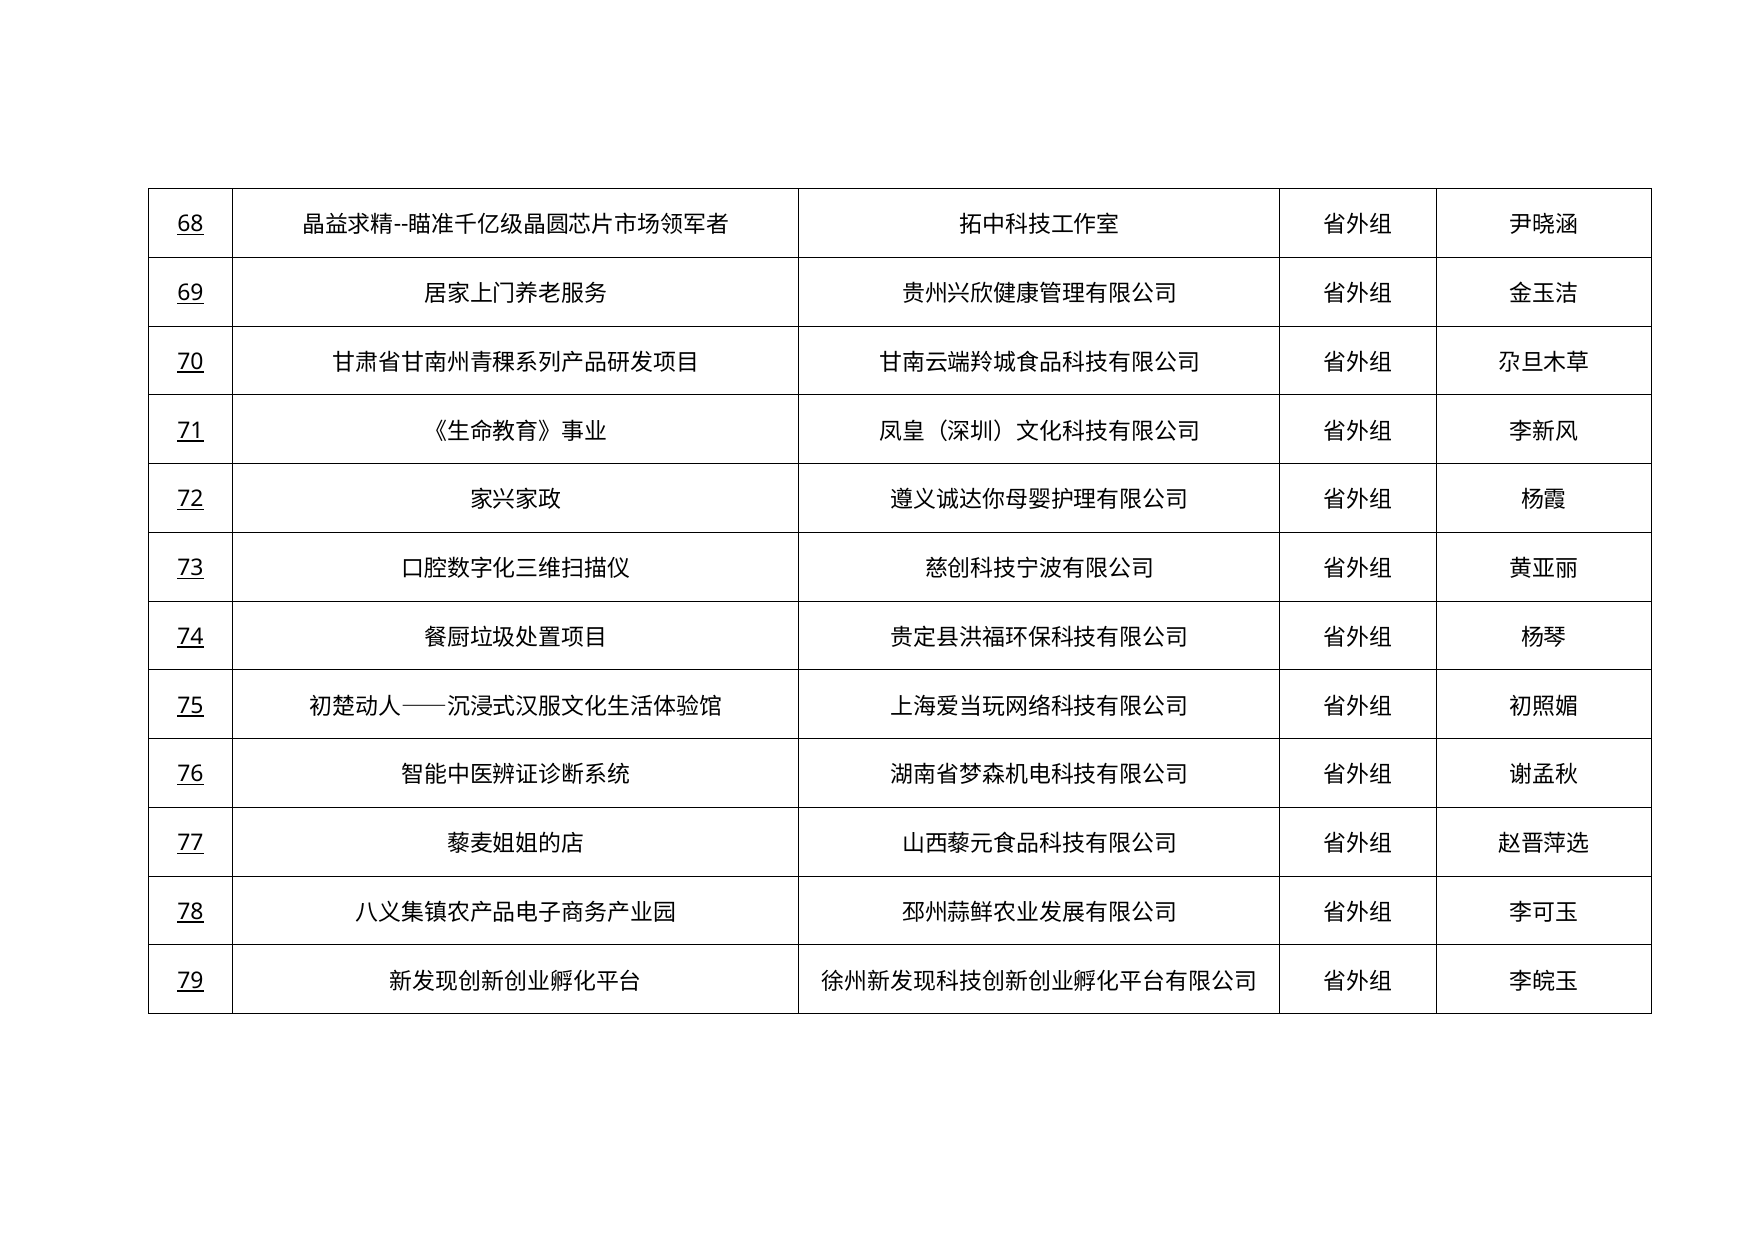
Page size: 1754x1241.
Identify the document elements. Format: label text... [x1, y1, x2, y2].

table_cell 凤皇（深圳）文化科技有限公司 [799, 395, 1279, 463]
table_cell 赵晋萍选 [1437, 808, 1651, 876]
table_cell 76 [149, 739, 232, 807]
table_cell 78 [149, 877, 232, 944]
table_cell 省外组 [1280, 602, 1436, 669]
table_cell 尹晓涵 [1437, 189, 1651, 257]
table_cell 黄亚丽 [1437, 533, 1651, 601]
table_cell 贵定县洪福环保科技有限公司 [799, 602, 1279, 669]
table_cell 75 [149, 670, 232, 738]
table_cell 68 [149, 189, 232, 257]
table_cell 智能中医辨证诊断系统 [233, 739, 798, 807]
table_cell 新发现创新创业孵化平台 [233, 945, 798, 1013]
table_cell 省外组 [1280, 395, 1436, 463]
table_cell 初楚动人——沉浸式汉服文化生活体验馆 [233, 670, 798, 738]
table_cell 谢孟秋 [1437, 739, 1651, 807]
table_cell 家兴家政 [233, 464, 798, 532]
table_cell 74 [149, 602, 232, 669]
table_cell 徐州新发现科技创新创业孵化平台有限公司 [799, 945, 1279, 1013]
table_cell 省外组 [1280, 945, 1436, 1013]
table_cell 73 [149, 533, 232, 601]
table_cell 甘南云端羚城食品科技有限公司 [799, 327, 1279, 394]
table_cell 口腔数字化三维扫描仪 [233, 533, 798, 601]
table_cell 藜麦姐姐的店 [233, 808, 798, 876]
table_cell 拓中科技工作室 [799, 189, 1279, 257]
table_cell 省外组 [1280, 533, 1436, 601]
table_cell 晶益求精--瞄准千亿级晶圆芯片市场领军者 [233, 189, 798, 257]
table_cell 李皖玉 [1437, 945, 1651, 1013]
table_cell 上海爱当玩网络科技有限公司 [799, 670, 1279, 738]
table_cell 省外组 [1280, 739, 1436, 807]
table_cell 遵义诚达你母婴护理有限公司 [799, 464, 1279, 532]
table_cell 省外组 [1280, 877, 1436, 944]
table_cell 71 [149, 395, 232, 463]
table_cell 甘肃省甘南州青稞系列产品研发项目 [233, 327, 798, 394]
table_cell 尕旦木草 [1437, 327, 1651, 394]
table_cell 省外组 [1280, 808, 1436, 876]
table_cell 餐厨垃圾处置项目 [233, 602, 798, 669]
table_cell 贵州兴欣健康管理有限公司 [799, 258, 1279, 326]
table_cell 湖南省梦森机电科技有限公司 [799, 739, 1279, 807]
table_cell 省外组 [1280, 464, 1436, 532]
table_cell 邳州蒜鲜农业发展有限公司 [799, 877, 1279, 944]
table_cell 省外组 [1280, 670, 1436, 738]
table_cell 77 [149, 808, 232, 876]
table_cell 居家上门养老服务 [233, 258, 798, 326]
table_cell 杨霞 [1437, 464, 1651, 532]
table_cell 省外组 [1280, 327, 1436, 394]
table_cell 《生命教育》事业 [233, 395, 798, 463]
table_cell 72 [149, 464, 232, 532]
table_cell 省外组 [1280, 258, 1436, 326]
table_cell 初照媚 [1437, 670, 1651, 738]
table_cell 山西藜元食品科技有限公司 [799, 808, 1279, 876]
table_cell 杨琴 [1437, 602, 1651, 669]
table_cell 八义集镇农产品电子商务产业园 [233, 877, 798, 944]
table_cell 李可玉 [1437, 877, 1651, 944]
table_cell 李新风 [1437, 395, 1651, 463]
table_cell 慈创科技宁波有限公司 [799, 533, 1279, 601]
table_cell 金玉洁 [1437, 258, 1651, 326]
table_cell 省外组 [1280, 189, 1436, 257]
table_cell 69 [149, 258, 232, 326]
table_cell 79 [149, 945, 232, 1013]
table_cell 70 [149, 327, 232, 394]
